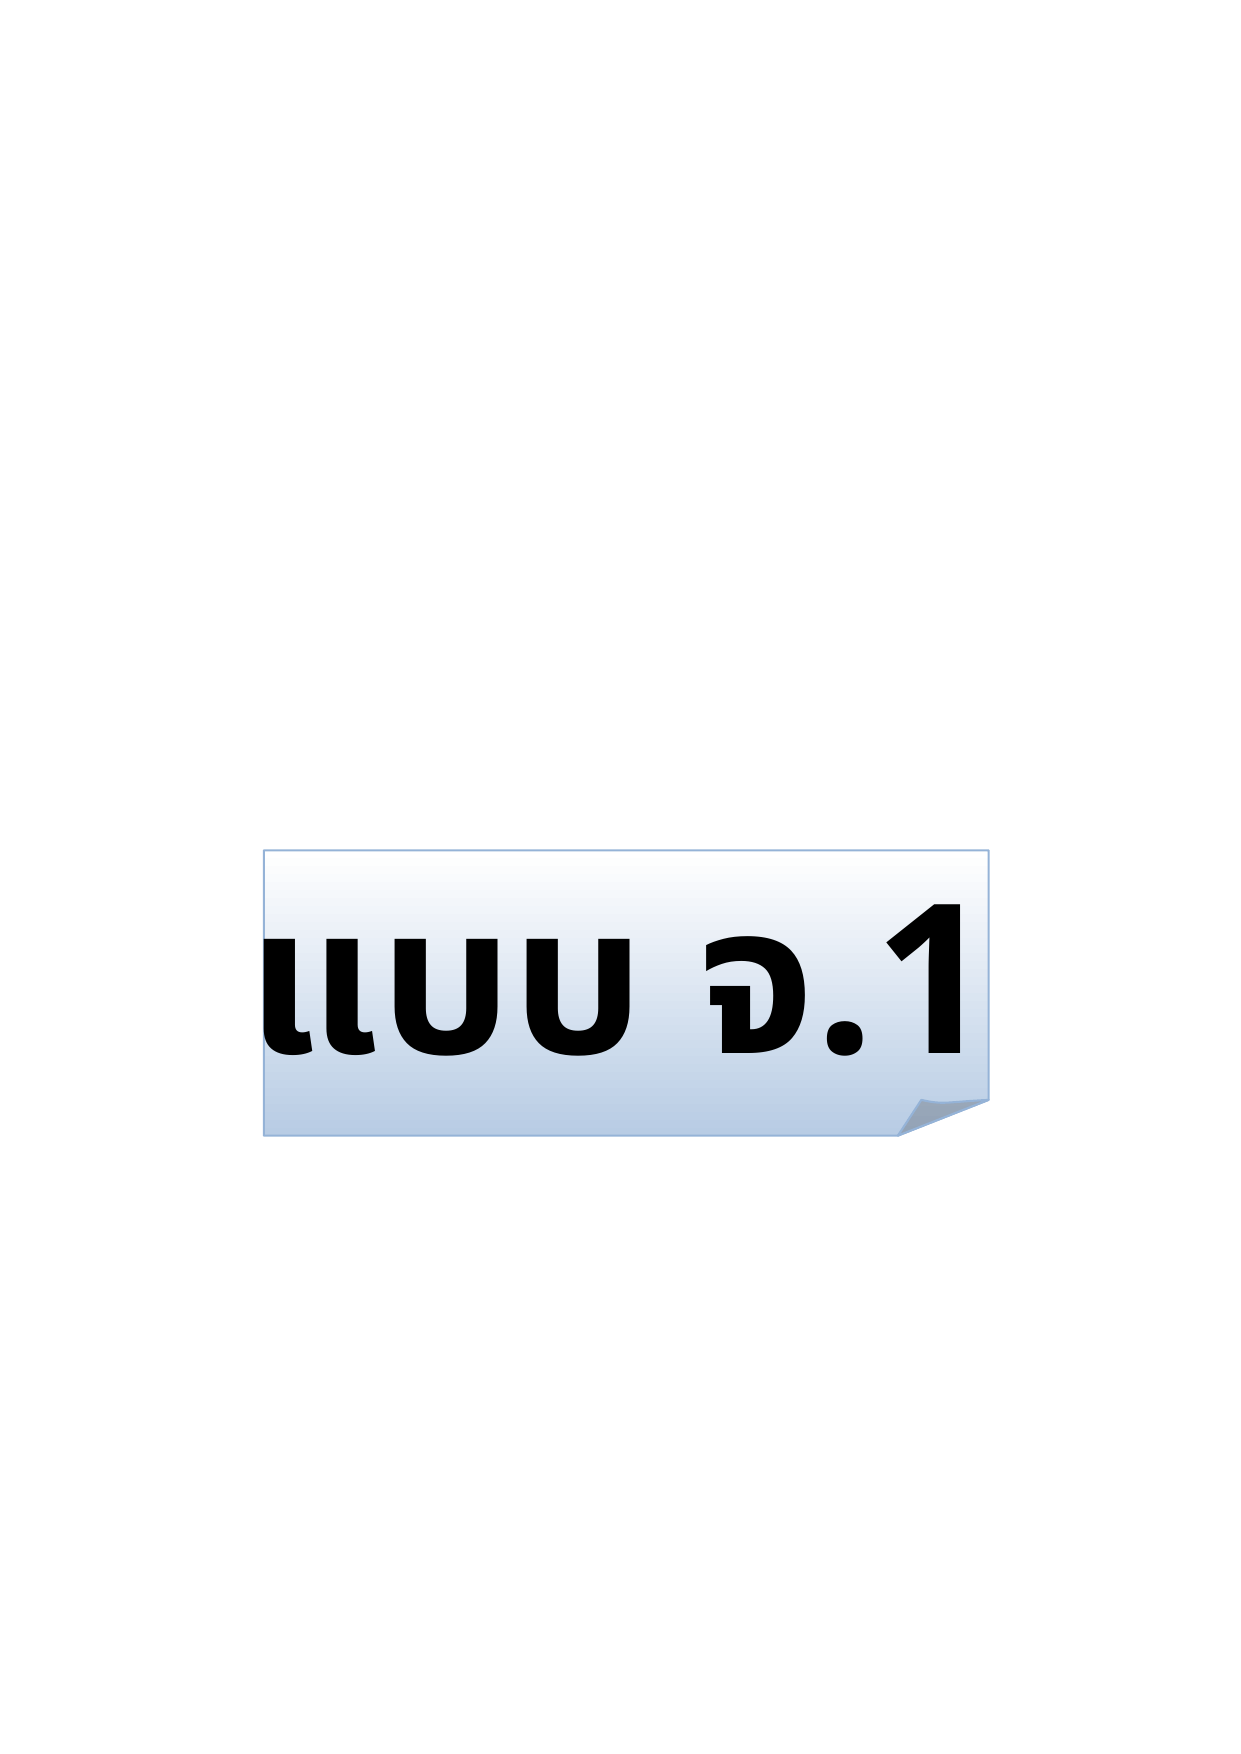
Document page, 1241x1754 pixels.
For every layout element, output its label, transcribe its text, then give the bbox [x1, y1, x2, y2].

text แบบ จ.1 [150, 831, 1090, 1148]
